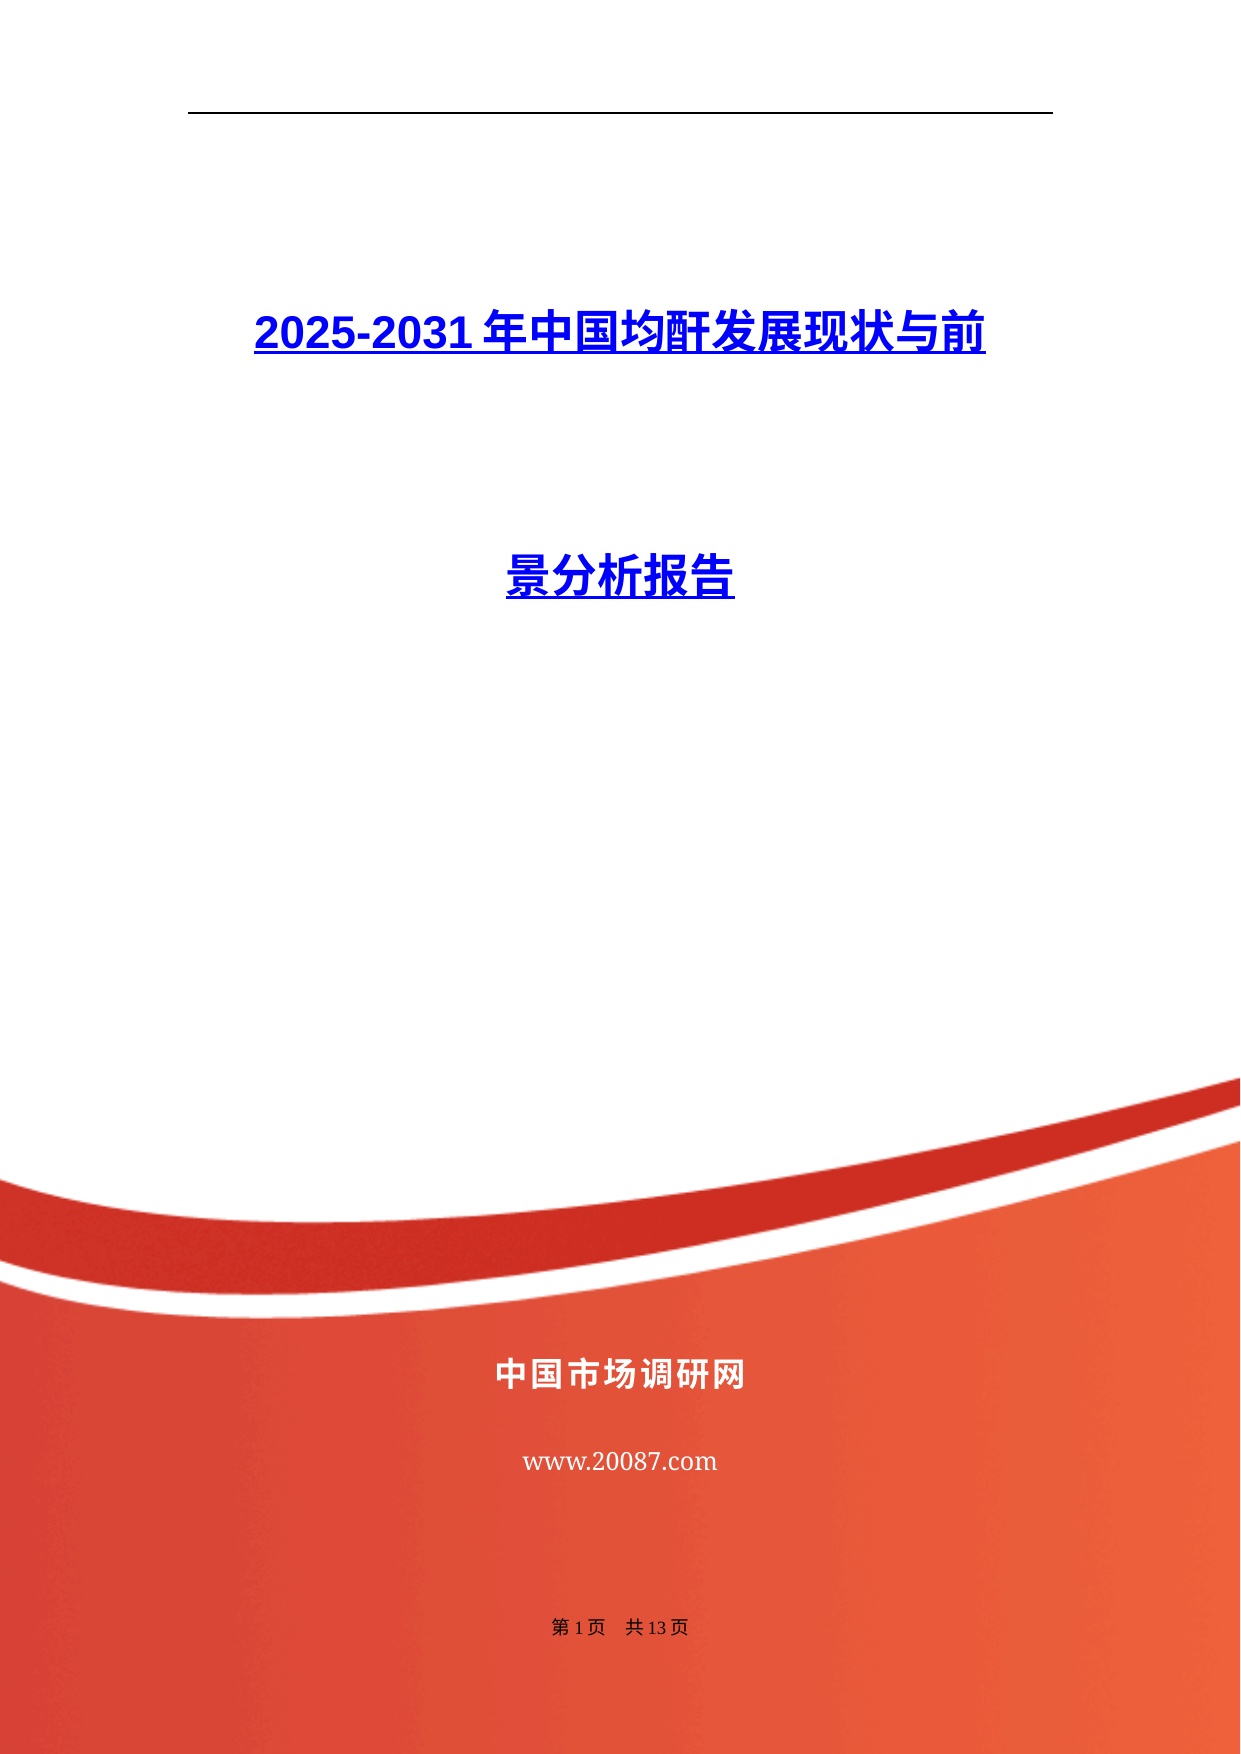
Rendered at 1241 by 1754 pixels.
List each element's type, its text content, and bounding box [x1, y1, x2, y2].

text www.20087.com [187, 1428, 1053, 1493]
table_header 2025-2031年中国均酐发展现状与前景分析报告 [188, 207, 1053, 773]
subtitle 中国市场调研网 [187, 1339, 1053, 1404]
picture [0, 1006, 1241, 1754]
